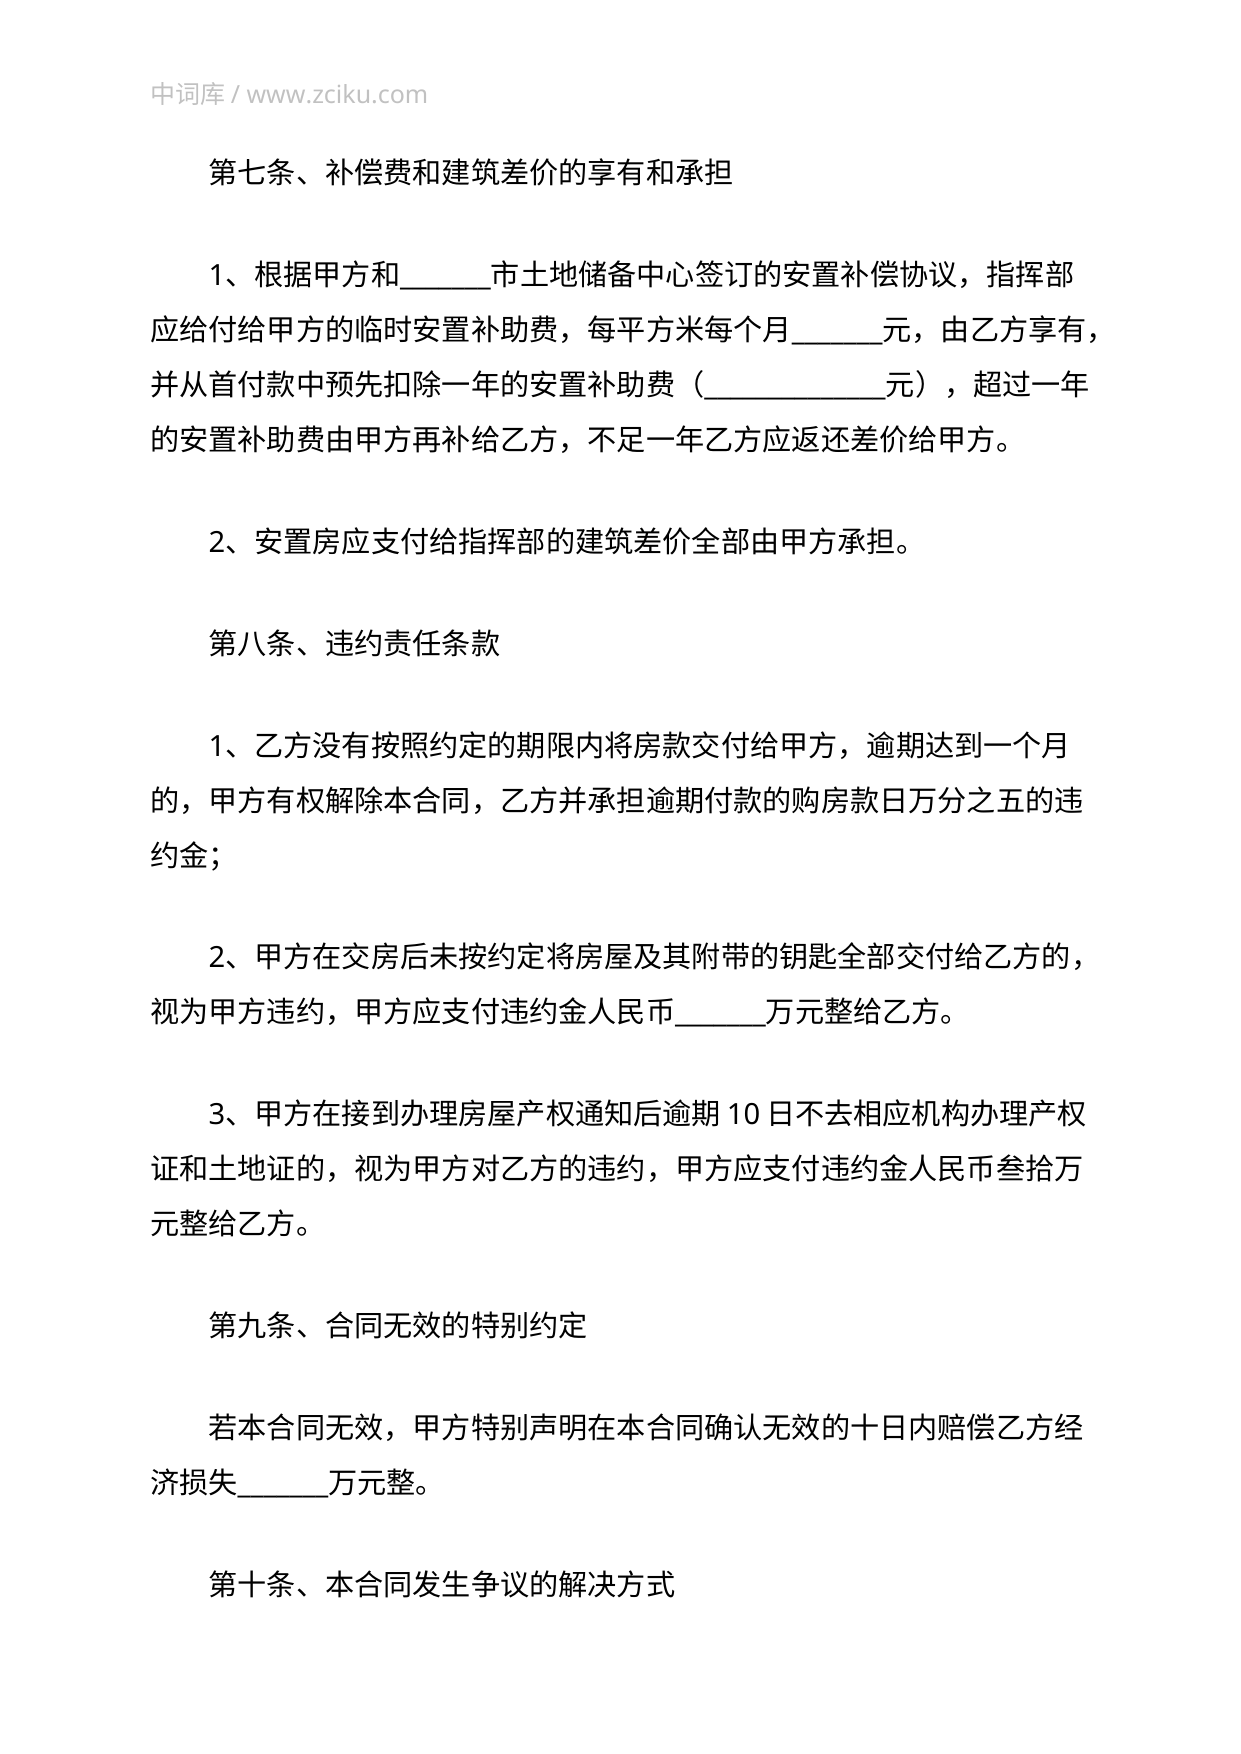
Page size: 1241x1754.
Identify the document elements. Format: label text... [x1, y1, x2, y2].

text 第九条、合同无效的特别约定 [150, 1303, 1090, 1345]
text 1、根据甲方和_______市土地储备中心签订的安置补偿协议，指挥部应给付给甲方的临时安置补助费，每平方米每个月_______元，由乙方享有，并从首付款中预先扣除一年的安置补助费（______________元），超过一年的安置补助费由甲方再补给乙方，不足一年乙方应返还差价给甲方。 [150, 252, 1090, 459]
text 1、乙方没有按照约定的期限内将房款交付给甲方，逾期达到一个月的，甲方有权解除本合同，乙方并承担逾期付款的购房款日万分之五的违约金； [150, 722, 1090, 874]
text 第七条、补偿费和建筑差价的享有和承担 [150, 150, 1090, 192]
text 2、安置房应支付给指挥部的建筑差价全部由甲方承担。 [150, 518, 1090, 561]
text 2、甲方在交房后未按约定将房屋及其附带的钥匙全部交付给乙方的，视为甲方违约，甲方应支付违约金人民币_______万元整给乙方。 [150, 934, 1090, 1031]
text 3、甲方在接到办理房屋产权通知后逾期10日不去相应机构办理产权证和土地证的，视为甲方对乙方的违约，甲方应支付违约金人民币叁拾万元整给乙方。 [150, 1091, 1090, 1243]
text 第八条、违约责任条款 [150, 621, 1090, 663]
text 第十条、本合同发生争议的解决方式 [150, 1561, 1090, 1603]
text 若本合同无效，甲方特别声明在本合同确认无效的十日内赔偿乙方经济损失_______万元整。 [150, 1404, 1090, 1502]
